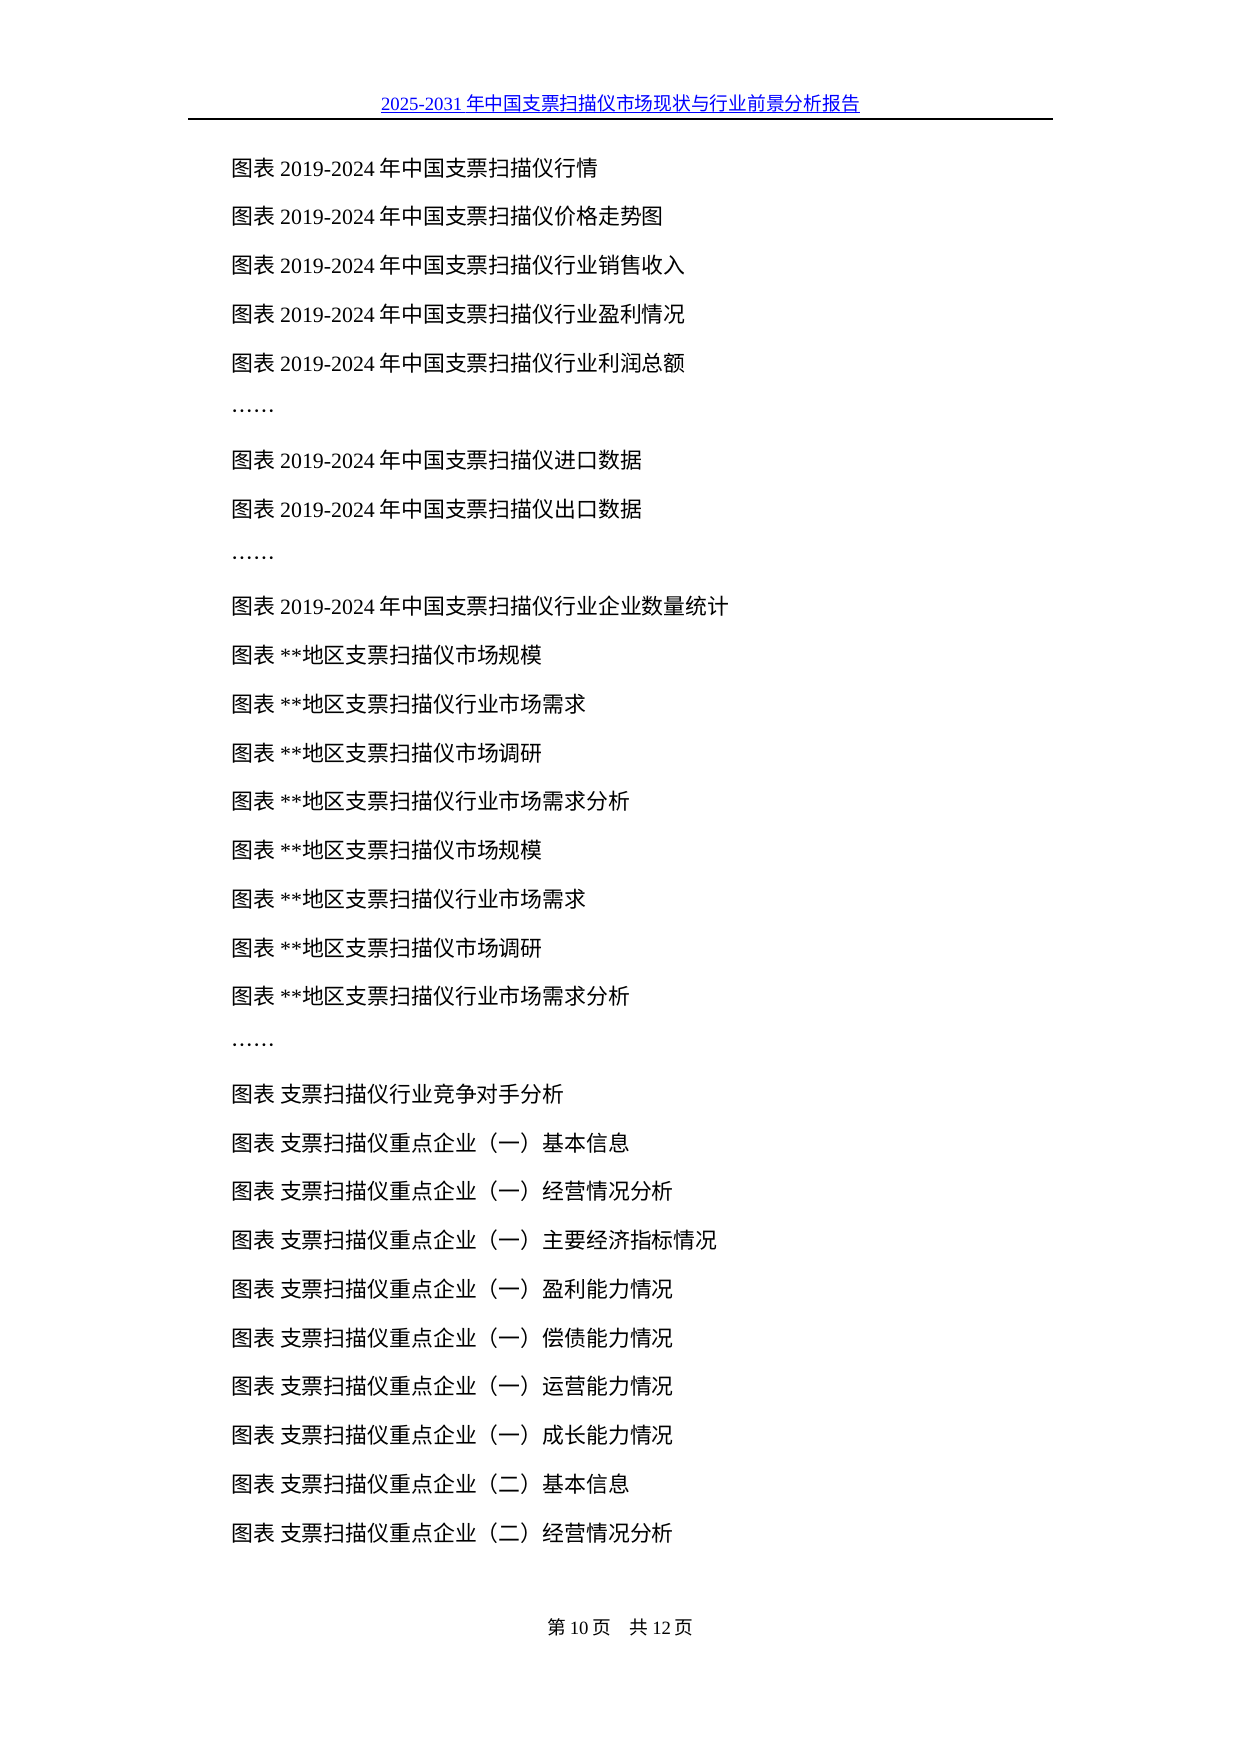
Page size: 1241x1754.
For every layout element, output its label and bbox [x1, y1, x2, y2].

text [187, 150, 1053, 1548]
